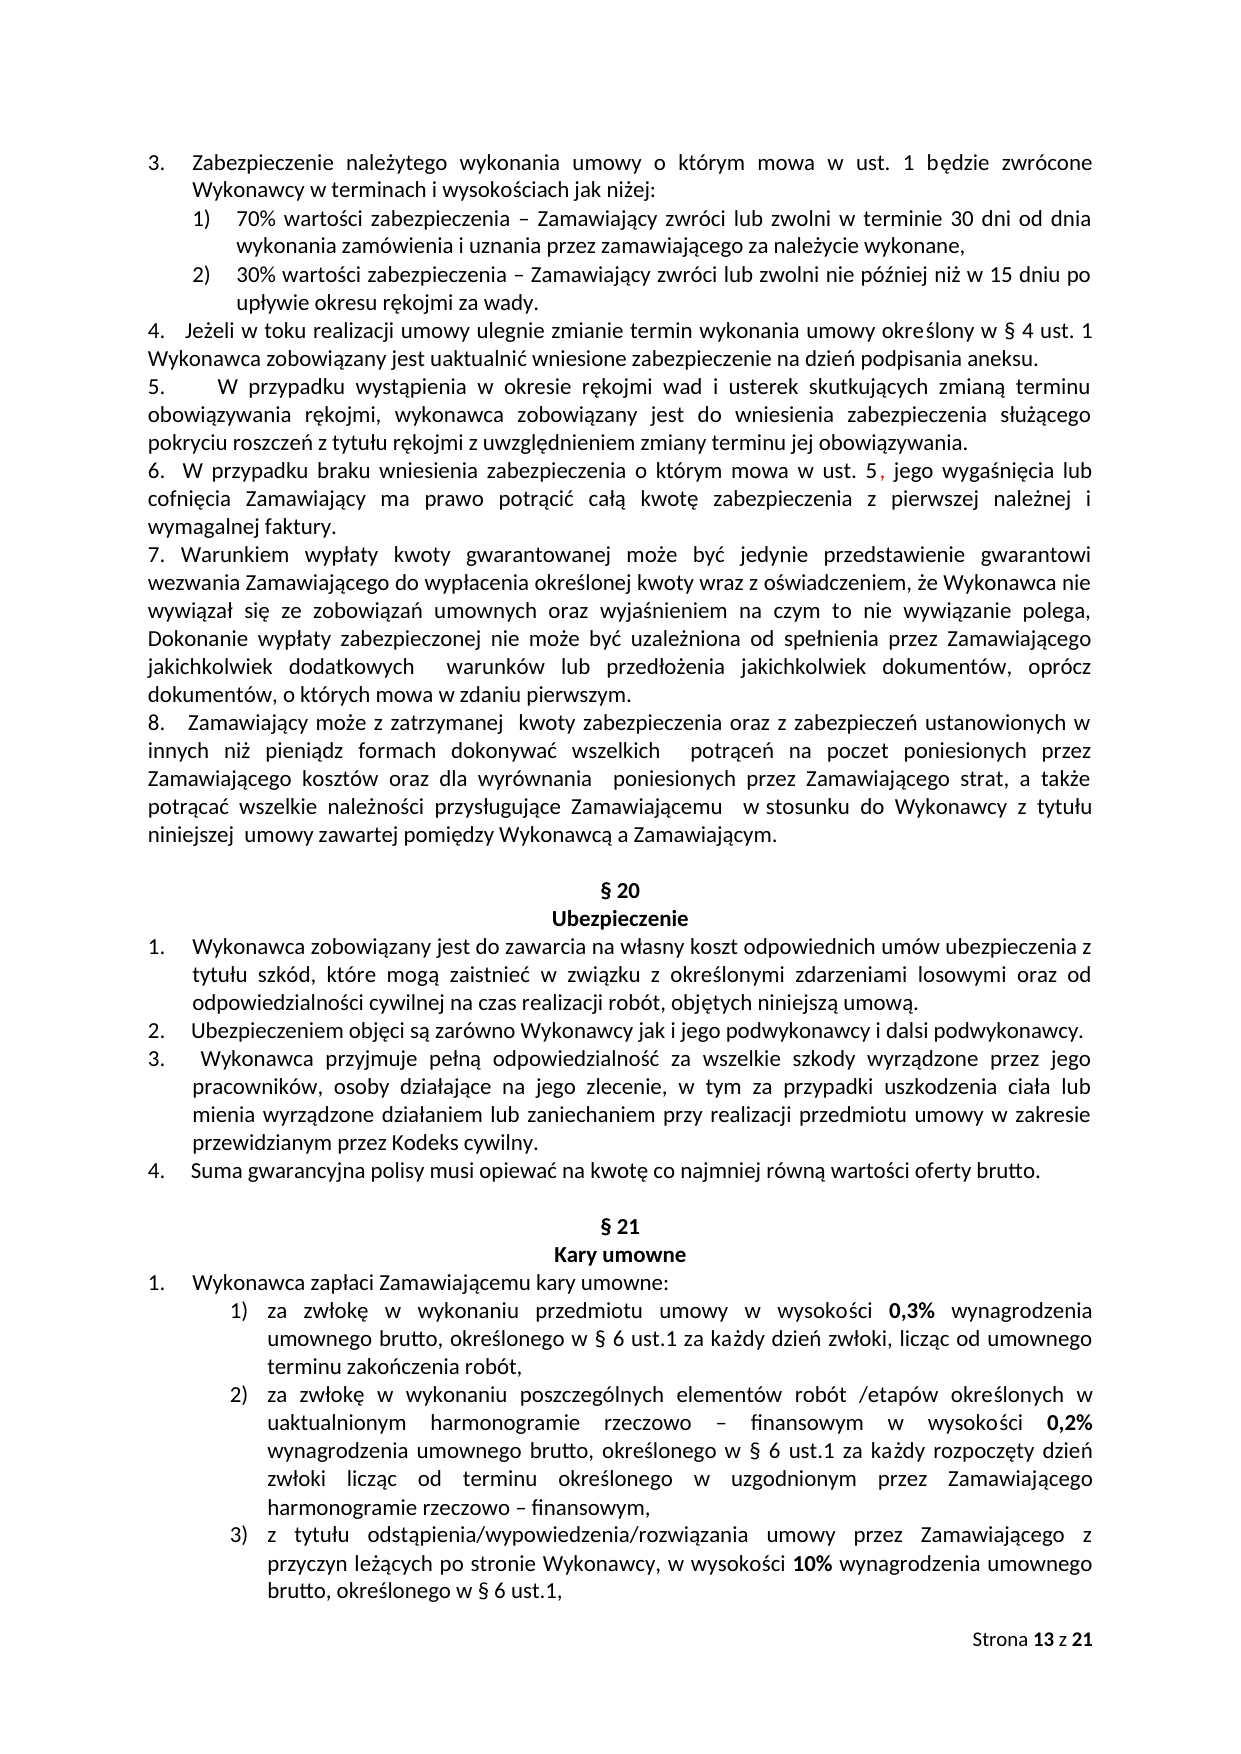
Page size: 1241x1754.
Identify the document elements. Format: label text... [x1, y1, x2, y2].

text 6. W przypadku braku wniesienia zabezpieczenia o którym mowa w ust. 5, jego wygaśnięcia lub cofnięcia Zamawiający ma prawo potrącić całą kwotę zabezpieczenia z pierwszej należnej i wymagalnej faktury. [148, 456, 1093, 540]
text 4. Suma gwarancyjna polisy musi opiewać na kwotę co najmniej równą wartości oferty brutto. [148, 1156, 1093, 1184]
text 1. Wykonawca zapłaci Zamawiającemu kary umowne: [148, 1268, 1093, 1296]
text 3. Wykonawca przyjmuje pełną odpowiedzialność za wszelkie szkody wyrządzone przez jego pracowników, osoby działające na jego zlecenie, w tym za przypadki uszkodzenia ciała lub mienia wyrządzone działaniem lub zaniechaniem przy realizacji przedmiotu umowy w zakresie przewidzianym przez Kodeks cywilny. [148, 1044, 1093, 1156]
text 5. W przypadku wystąpienia w okresie rękojmi wad i usterek skutkujących zmianą terminu obowiązywania rękojmi, wykonawca zobowiązany jest do wniesienia zabezpieczenia służącego pokryciu roszczeń z tytułu rękojmi z uwzględnieniem zmiany terminu jej obowiązywania. [148, 372, 1093, 456]
text 1. Wykonawca zobowiązany jest do zawarcia na własny koszt odpowiednich umów ubezpieczenia z tytułu szkód, które mogą zaistnieć w związku z określonymi zdarzeniami losowymi oraz od odpowiedzialności cywilnej na czas realizacji robót, objętych niniejszą umową. [148, 932, 1093, 1016]
text 4. Jeżeli w toku realizacji umowy ulegnie zmianie termin wykonania umowy określony w § 4 ust. 1 Wykonawca zobowiązany jest uaktualnić wniesione zabezpieczenie na dzień podpisania aneksu. [148, 316, 1093, 372]
list 70% wartości zabezpieczenia – Zamawiający zwróci lub zwolni w terminie 30 dni od dnia wykonania zamówienia i uznania przez zamawiającego za należycie wykonane, [192, 204, 1093, 260]
list za zwłokę w wykonaniu poszczególnych elementów robót /etapów określonych w uaktualnionym harmonogramie rzeczowo – finansowym w wysokości 0,2% wynagrodzenia umownego brutto, określonego w § 6 ust.1 za każdy rozpoczęty dzień zwłoki licząc od terminu określonego w uzgodnionym przez Zamawiającego harmonogramie rzeczowo – finansowym, [229, 1381, 1093, 1521]
list za zwłokę w wykonaniu przedmiotu umowy w wysokości 0,3% wynagrodzenia umownego brutto, określonego w § 6 ust.1 za każdy dzień zwłoki, licząc od umownego terminu zakończenia robót, [229, 1296, 1093, 1381]
text Ubezpieczenie [148, 904, 1093, 932]
text Kary umowne [148, 1240, 1093, 1268]
text § 21 [148, 1212, 1093, 1240]
text 8. Zamawiający może z zatrzymanej kwoty zabezpieczenia oraz z zabezpieczeń ustanowionych w innych niż pieniądz formach dokonywać wszelkich potrąceń na poczet poniesionych przez Zamawiającego kosztów oraz dla wyrównania poniesionych przez Zamawiającego strat, a także potrącać wszelkie należności przysługujące Zamawiającemu w stosunku do Wykonawcy z tytułu niniejszej umowy zawartej pomiędzy Wykonawcą a Zamawiającym. [148, 708, 1093, 848]
list 30% wartości zabezpieczenia – Zamawiający zwróci lub zwolni nie później niż w 15 dniu po upływie okresu rękojmi za wady. [192, 260, 1093, 316]
text 7. Warunkiem wypłaty kwoty gwarantowanej może być jedynie przedstawienie gwarantowi wezwania Zamawiającego do wypłacenia określonej kwoty wraz z oświadczeniem, że Wykonawca nie wywiązał się ze zobowiązań umownych oraz wyjaśnieniem na czym to nie wywiązanie polega, Dokonanie wypłaty zabezpieczonej nie może być uzależniona od spełnienia przez Zamawiającego jakichkolwiek dodatkowych warunków lub przedłożenia jakichkolwiek dokumentów, oprócz dokumentów, o których mowa w zdaniu pierwszym. [148, 540, 1093, 708]
text 3. Zabezpieczenie należytego wykonania umowy o którym mowa w ust. 1 będzie zwrócone Wykonawcy w terminach i wysokościach jak niżej: [148, 148, 1093, 204]
text 2. Ubezpieczeniem objęci są zarówno Wykonawcy jak i jego podwykonawcy i dalsi podwykonawcy. [148, 1016, 1093, 1044]
list z tytułu odstąpienia/wypowiedzenia/rozwiązania umowy przez Zamawiającego z przyczyn leżących po stronie Wykonawcy, w wysokości 10% wynagrodzenia umownego brutto, określonego w § 6 ust.1, [229, 1521, 1093, 1605]
text § 20 [148, 876, 1093, 904]
